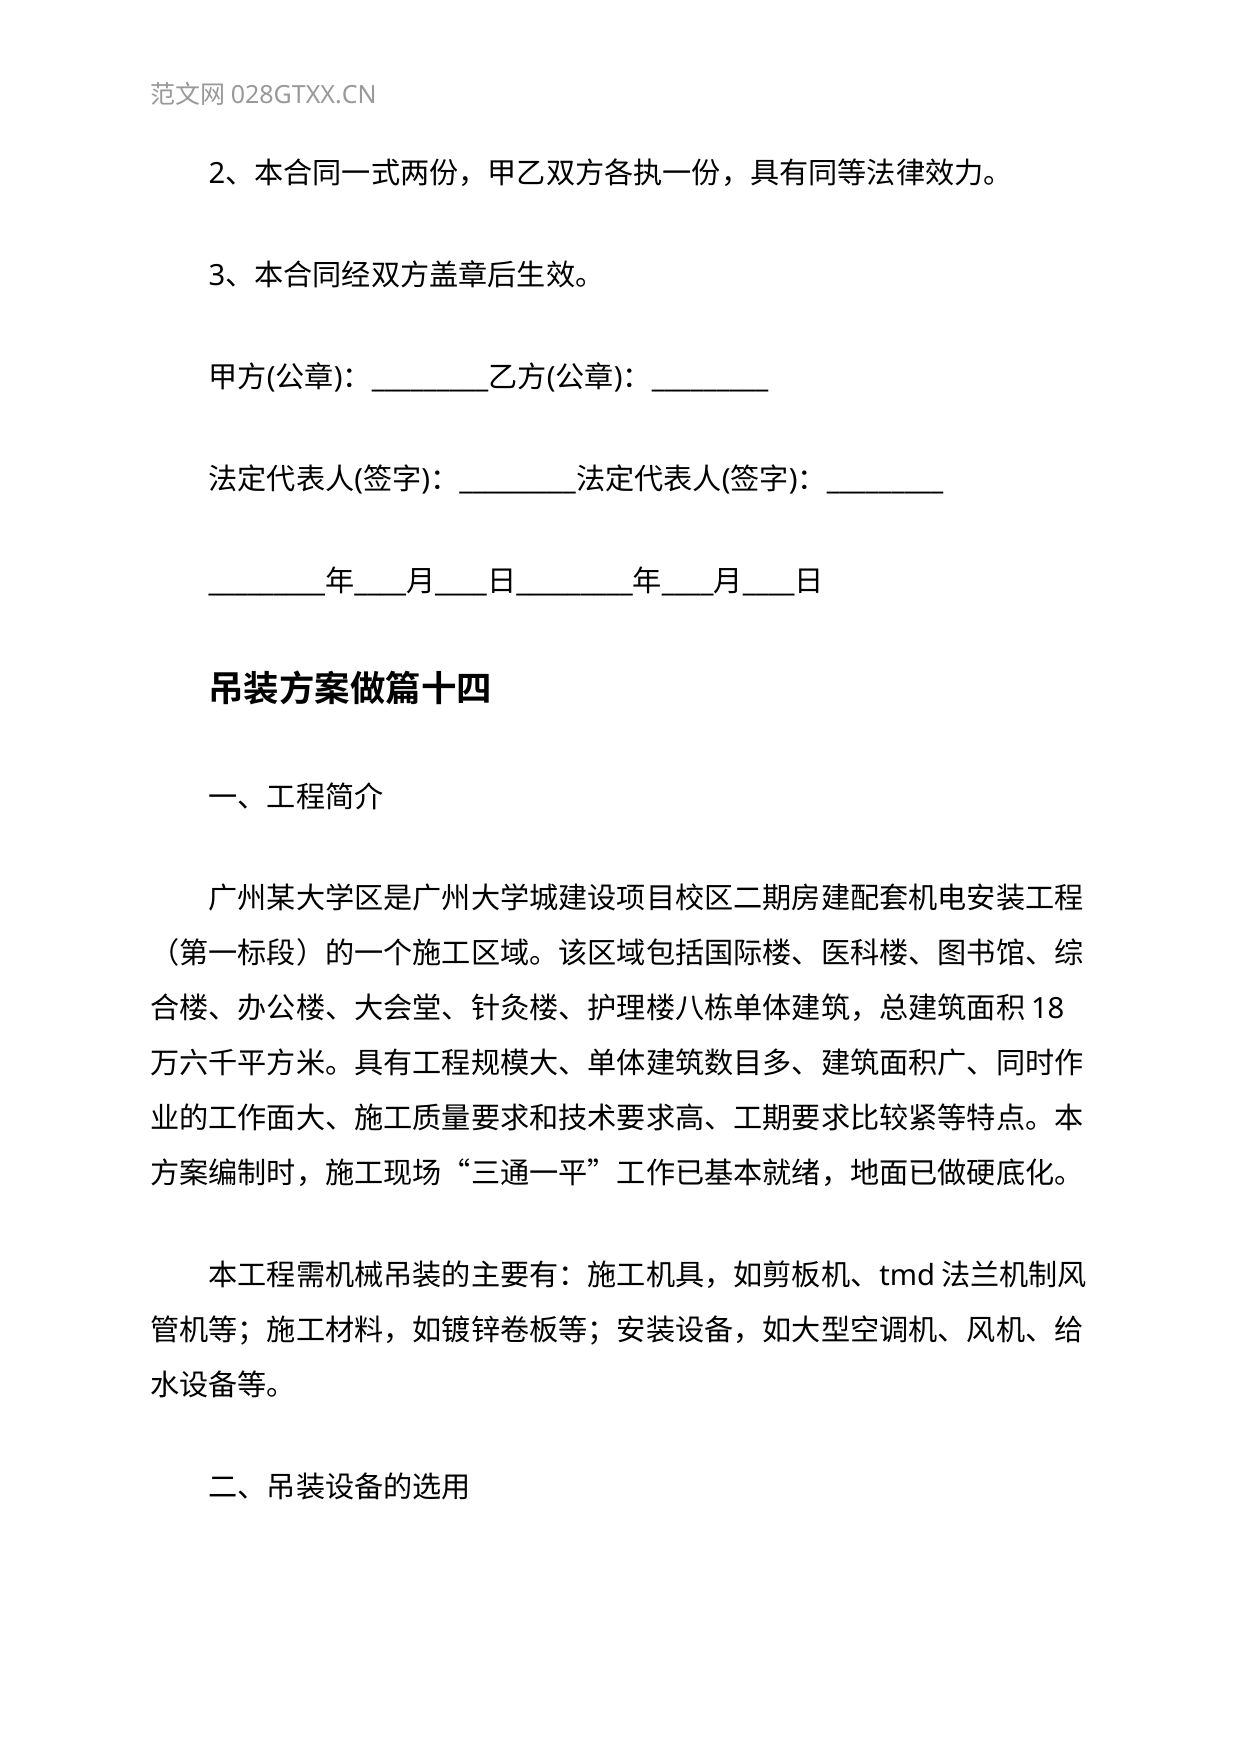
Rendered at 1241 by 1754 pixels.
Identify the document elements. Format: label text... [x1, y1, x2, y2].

text 2、本合同一式两份，甲乙双方各执一份，具有同等法律效力。 [150, 150, 1090, 192]
text 甲方(公章)：_________乙方(公章)：_________ [150, 354, 1090, 396]
text 吊装方案做篇十四 [150, 660, 1090, 711]
text 一、工程简介 [150, 773, 1090, 816]
text 法定代表人(签字)：_________法定代表人(签字)：_________ [150, 456, 1090, 498]
text 本工程需机械吊装的主要有：施工机具，如剪板机、tmd法兰机制风管机等；施工材料，如镀锌卷板等；安装设备，如大型空调机、风机、给水设备等。 [150, 1251, 1090, 1404]
text _________年____月____日_________年____月____日 [150, 558, 1090, 600]
text 3、本合同经双方盖章后生效。 [150, 252, 1090, 294]
text 二、吊装设备的选用 [150, 1463, 1090, 1505]
text 广州某大学区是广州大学城建设项目校区二期房建配套机电安装工程（第一标段）的一个施工区域。该区域包括国际楼、医科楼、图书馆、综合楼、办公楼、大会堂、针灸楼、护理楼八栋单体建筑，总建筑面积18万六千平方米。具有工程规模大、单体建筑数目多、建筑面积广、同时作业的工作面大、施工质量要求和技术要求高、工期要求比较紧等特点。本方案编制时，施工现场“三通一平”工作已基本就绪，地面已做硬底化。 [150, 875, 1090, 1192]
